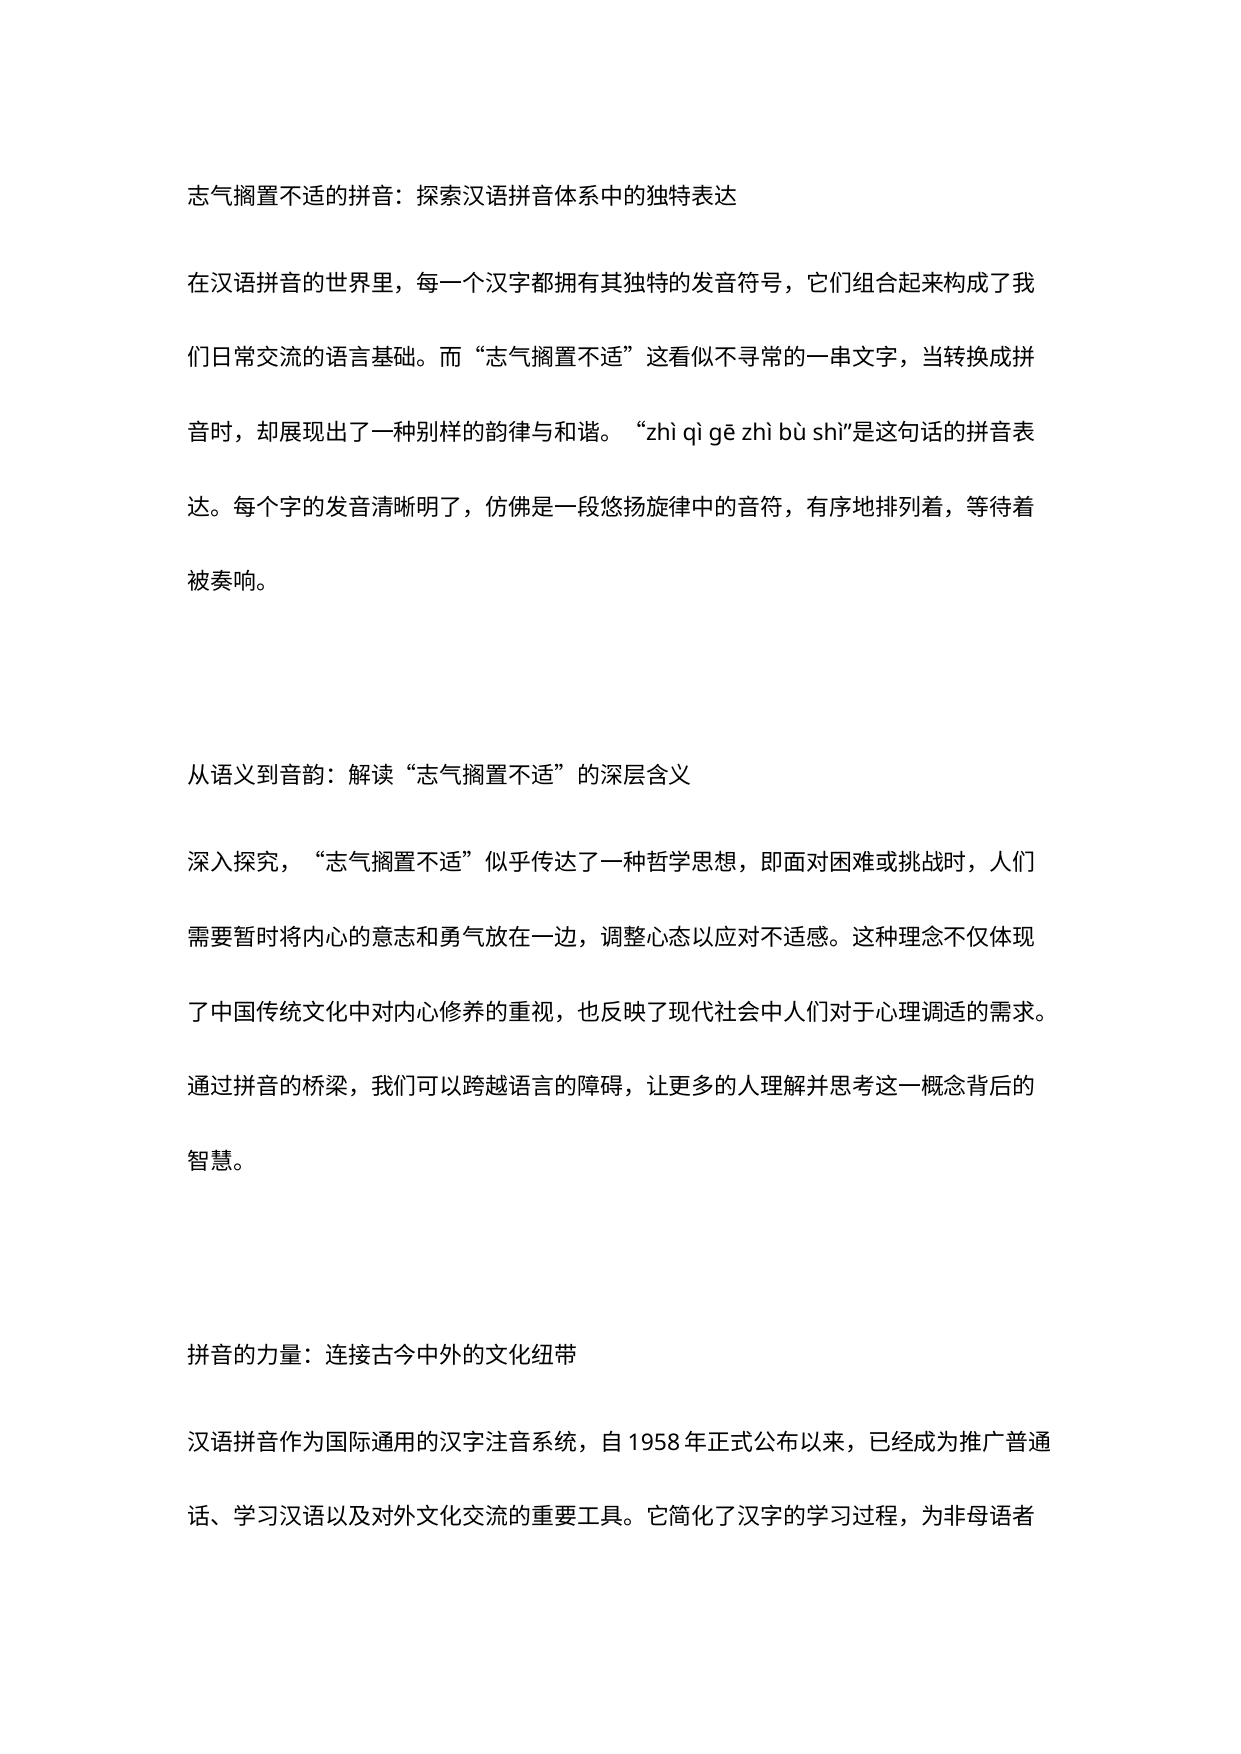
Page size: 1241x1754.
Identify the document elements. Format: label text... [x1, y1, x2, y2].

text 在汉语拼音的世界里，每一个汉字都拥有其独特的发音符号，它们组合起来构成了我们日常交流的语言基础。而“志气搁置不适”这看似不寻常的一串文字，当转换成拼音时，却展现出了一种别样的韵律与和谐。“zhì qì gē zhì bù shì”是这句话的拼音表达。每个字的发音清晰明了，仿佛是一段悠扬旋律中的音符，有序地排列着，等待着被奏响。 [187, 248, 1053, 612]
text 深入探究，“志气搁置不适”似乎传达了一种哲学思想，即面对困难或挑战时，人们需要暂时将内心的意志和勇气放在一边，调整心态以应对不适感。这种理念不仅体现了中国传统文化中对内心修养的重视，也反映了现代社会中人们对于心理调适的需求。通过拼音的桥梁，我们可以跨越语言的障碍，让更多的人理解并思考这一概念背后的智慧。 [187, 828, 1053, 1192]
text 拼音的力量：连接古今中外的文化纽带 [187, 1321, 1053, 1386]
text 志气搁置不适的拼音：探索汉语拼音体系中的独特表达 [187, 162, 1053, 227]
text 从语义到音韵：解读“志气搁置不适”的深层含义 [187, 742, 1053, 807]
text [187, 1408, 1053, 1547]
